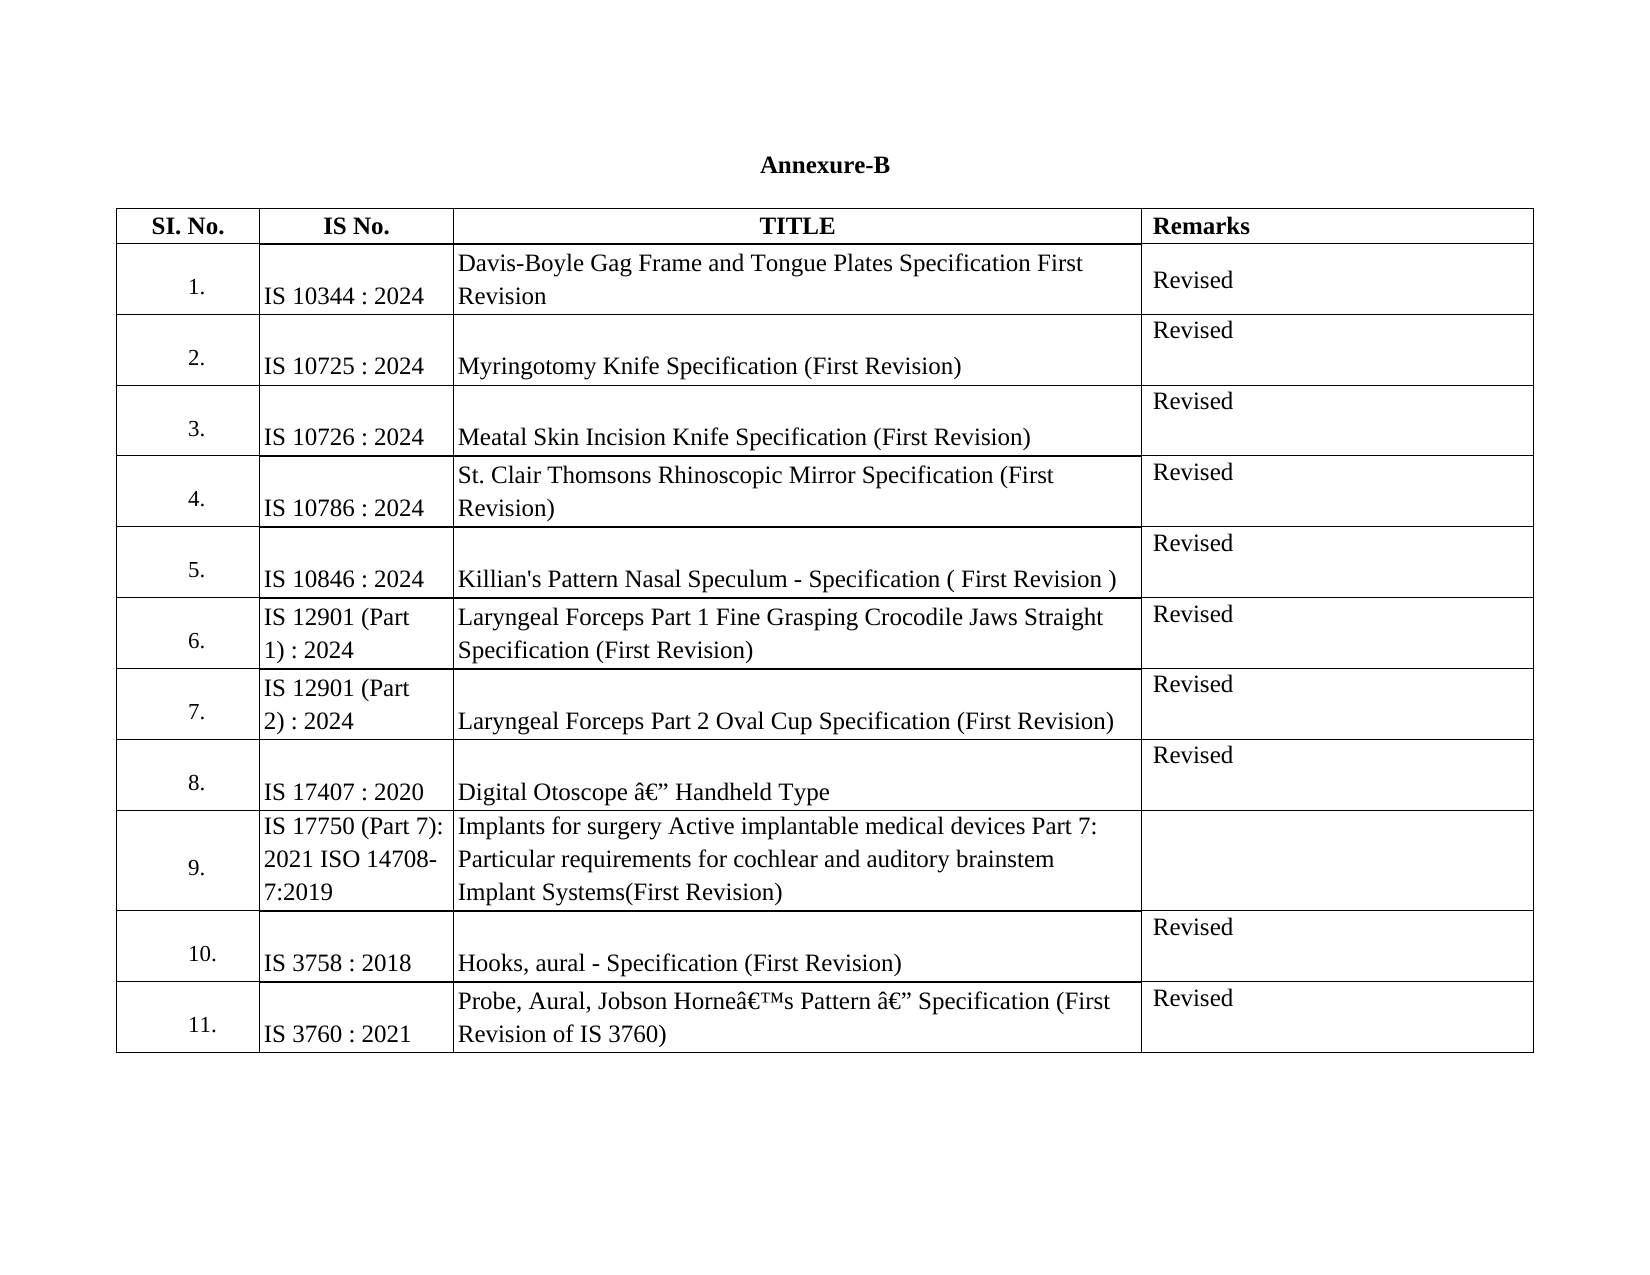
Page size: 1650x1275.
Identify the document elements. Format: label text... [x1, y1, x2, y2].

table_cell Digital Otoscope â€” Handheld Type [454, 740, 1141, 809]
table_cell [117, 244, 259, 314]
text Annexure-B [150, 150, 1500, 179]
table_cell Laryngeal Forceps Part 2 Oval Cup Specification (First Revision) [454, 670, 1141, 739]
table_cell [117, 669, 259, 739]
table_cell IS 10846 : 2024 [260, 528, 453, 597]
table_cell Revised [1142, 982, 1533, 1052]
table_cell [117, 315, 259, 384]
table_cell St. Clair Thomsons Rhinoscopic Mirror Specification (First Revision) [454, 457, 1141, 526]
table_cell IS 10725 : 2024 [260, 315, 453, 384]
table_cell Meatal Skin Incision Knife Specification (First Revision) [454, 386, 1141, 455]
table_cell Killian's Pattern Nasal Speculum - Specification ( First Revision ) [454, 528, 1141, 597]
table_cell Revised [1142, 740, 1533, 809]
table_cell Revised [1142, 386, 1533, 455]
table_cell IS 3760 : 2021 [260, 983, 453, 1052]
table_cell [1142, 811, 1533, 910]
table_cell [117, 740, 259, 809]
table_cell Revised [1142, 598, 1533, 668]
table_cell Revised [1142, 456, 1533, 526]
table_cell IS 12901 (Part 1) : 2024 [260, 599, 453, 668]
table_cell Davis-Boyle Gag Frame and Tongue Plates Specification First Revision [454, 245, 1141, 314]
table_cell [117, 811, 259, 910]
table_cell IS 10786 : 2024 [260, 457, 453, 526]
table_cell [117, 598, 259, 668]
table_cell IS 17407 : 2020 [260, 740, 453, 809]
table_cell Hooks, aural - Specification (First Revision) [454, 912, 1141, 981]
table_cell Myringotomy Knife Specification (First Revision) [454, 315, 1141, 384]
table_cell Revised [1142, 669, 1533, 739]
table_header TITLE [454, 209, 1141, 243]
table_cell Implants for surgery Active implantable medical devices Part 7: Particular requirements for cochlear and auditory brainstem Implant Systems(First Revision) [454, 811, 1141, 910]
table_cell [117, 911, 259, 981]
table_header SI. No. [117, 209, 259, 243]
table_cell Revised [1142, 244, 1533, 314]
table_cell Revised [1142, 911, 1533, 981]
table_cell Revised [1142, 527, 1533, 597]
table_cell Revised [1142, 315, 1533, 384]
table_cell IS 10344 : 2024 [260, 245, 453, 314]
table_cell [117, 456, 259, 526]
table_cell IS 3758 : 2018 [260, 912, 453, 981]
table_cell Laryngeal Forceps Part 1 Fine Grasping Crocodile Jaws Straight Specification (First Revision) [454, 599, 1141, 668]
table_cell IS 10726 : 2024 [260, 386, 453, 455]
table_cell [117, 386, 259, 455]
table_header Remarks [1142, 209, 1533, 243]
table_cell IS 17750 (Part 7): 2021 ISO 14708-7:2019 [260, 811, 453, 910]
table_header IS No. [260, 209, 453, 243]
table_cell [117, 527, 259, 597]
table_cell Probe, Aural, Jobson Horneâ€™s Pattern â€” Specification (First Revision of IS 3760) [454, 983, 1141, 1052]
table_cell [117, 982, 259, 1052]
table_cell IS 12901 (Part 2) : 2024 [260, 670, 453, 739]
